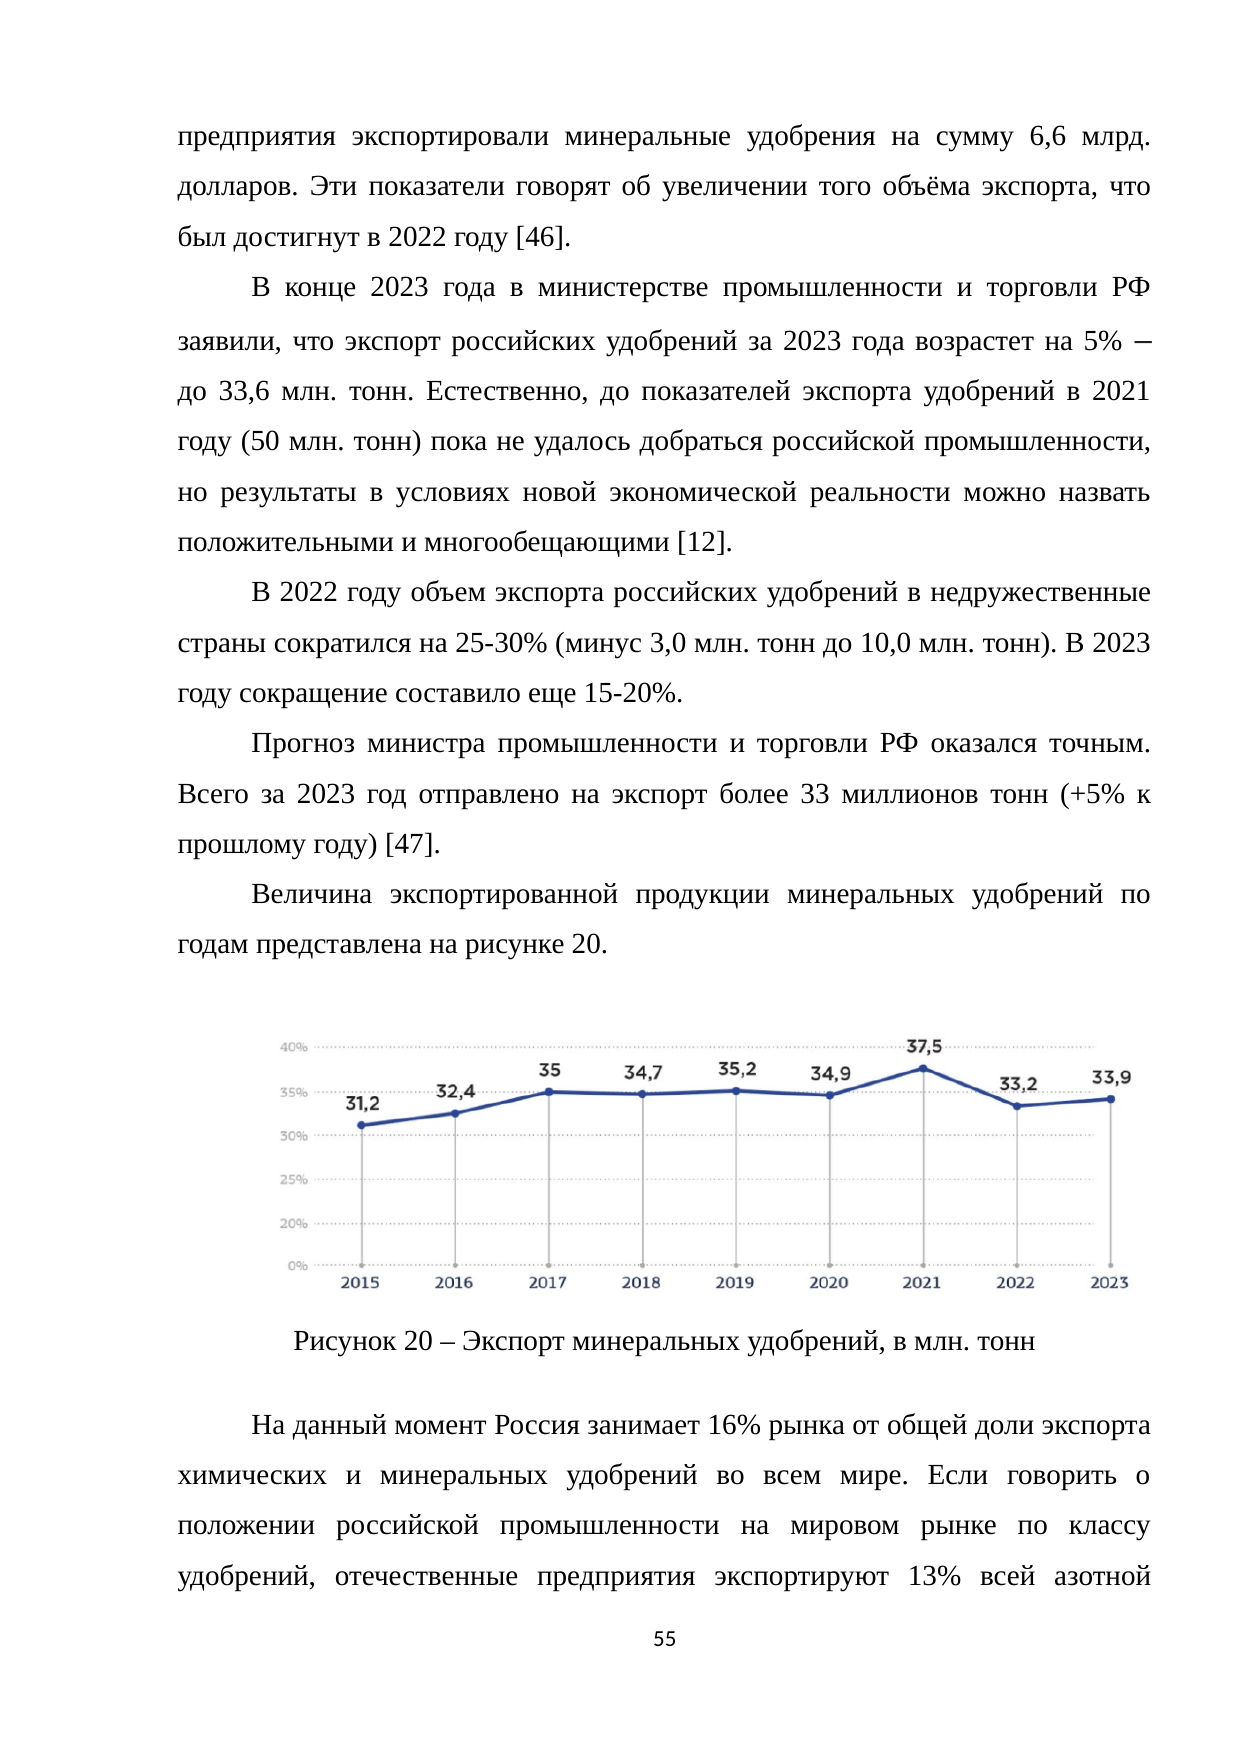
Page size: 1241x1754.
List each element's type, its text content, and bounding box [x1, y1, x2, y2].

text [177, 118, 1152, 252]
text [177, 1407, 1152, 1591]
picture [257, 1027, 1146, 1309]
text Величина экспортированной продукции минеральных удобрений по годам представлена на рисунке 20. [177, 876, 1152, 960]
text Рисунок 20 – Экспорт минеральных удобрений, в млн. тонн [177, 1323, 1152, 1356]
text Прогноз министра промышленности и торговли РФ оказался точным. Всего за 2023 год отправлено на экспорт более 33 миллионов тонн (+5% к прошлому году) [47]. [177, 725, 1152, 859]
text В 2022 году объем экспорта российских удобрений в недружественные страны сократился на 25-30% (минус 3,0 млн. тонн до 10,0 млн. тонн). В 2023 году сокращение составило еще 15-20%. [177, 574, 1152, 709]
text В конце 2023 года в министерстве промышленности и торговли РФ заявили, что экспорт российских удобрений за 2023 года возрастет на 5% – до 33,6 млн. тонн. Естественно, до показателей экспорта удобрений в 2021 году (50 млн. тонн) пока не удалось добраться российской промышленности, но результаты в условиях новой экономической реальности можно назвать положительными и многообещающими [12]. [177, 269, 1152, 558]
